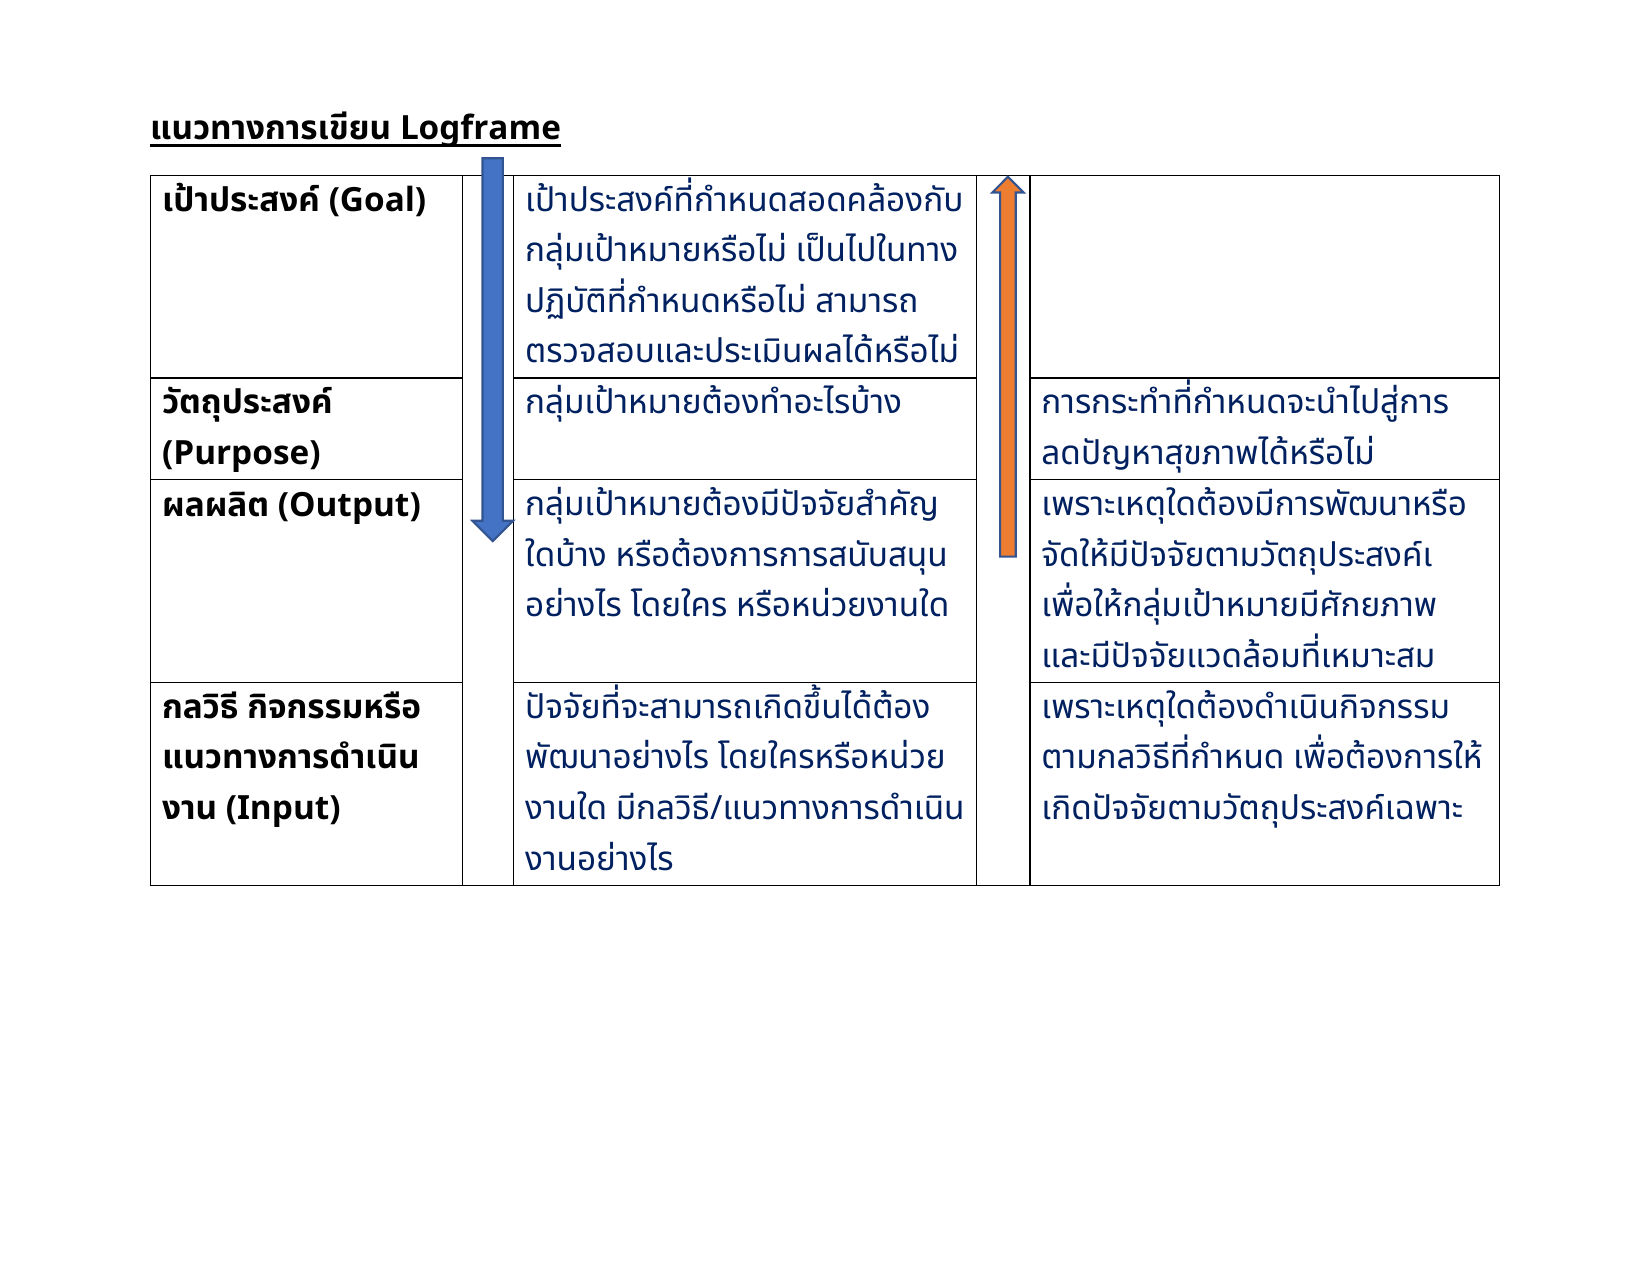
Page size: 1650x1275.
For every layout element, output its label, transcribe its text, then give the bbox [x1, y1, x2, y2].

table_cell เพราะเหตุใดต้องมีการพัฒนาหรือจัดให้มีปัจจัยตามวัตถุประสงค์เ เพื่อให้กลุ่มเป้าหมายมีศักยภาพ และมีปัจจัยแวดล้อมที่เหมาะสม [1031, 480, 1499, 682]
table_header เป้าประสงค์ที่กำหนดสอดคล้องกับกลุ่มเป้าหมายหรือไม่ เป็นไปในทางปฏิบัติที่กำหนดหรือไม่ สามารถตรวจสอบและประเมินผลได้หรือไม่ [514, 176, 976, 377]
table_cell ปัจจัยที่จะสามารถเกิดขึ้นได้ต้องพัฒนาอย่างไร โดยใครหรือหน่วยงานใด มีกลวิธี/แนวทางการดำเนินงานอย่างไร [514, 683, 976, 885]
table_cell กลวิธี กิจกรรมหรือแนวทางการดำเนินงาน (Input) [151, 683, 462, 885]
table_cell การกระทำที่กำหนดจะนำไปสู่การลดปัญหาสุขภาพได้หรือไม่ [1031, 379, 1499, 479]
table_cell ผลผลิต (Output) [151, 480, 462, 682]
text แนวทางการเขียน Logframe [150, 103, 1500, 154]
table_cell วัตถุประสงค์ (Purpose) [151, 379, 462, 479]
table_header [977, 176, 1029, 885]
table_cell กลุ่มเป้าหมายต้องทำอะไรบ้าง [514, 379, 976, 479]
table_header [463, 176, 513, 885]
table_cell กลุ่มเป้าหมายต้องมีปัจจัยสำคัญใดบ้าง หรือต้องการการสนับสนุนอย่างไร โดยใคร หรือหน่วยงานใด [514, 480, 976, 682]
table_cell เพราะเหตุใดต้องดำเนินกิจกรรมตามกลวิธีที่กำหนด เพื่อต้องการให้เกิดปัจจัยตามวัตถุประสงค์เฉพาะ [1031, 683, 1499, 885]
table_header [1031, 176, 1499, 377]
table_header เป้าประสงค์ (Goal) [151, 176, 462, 377]
